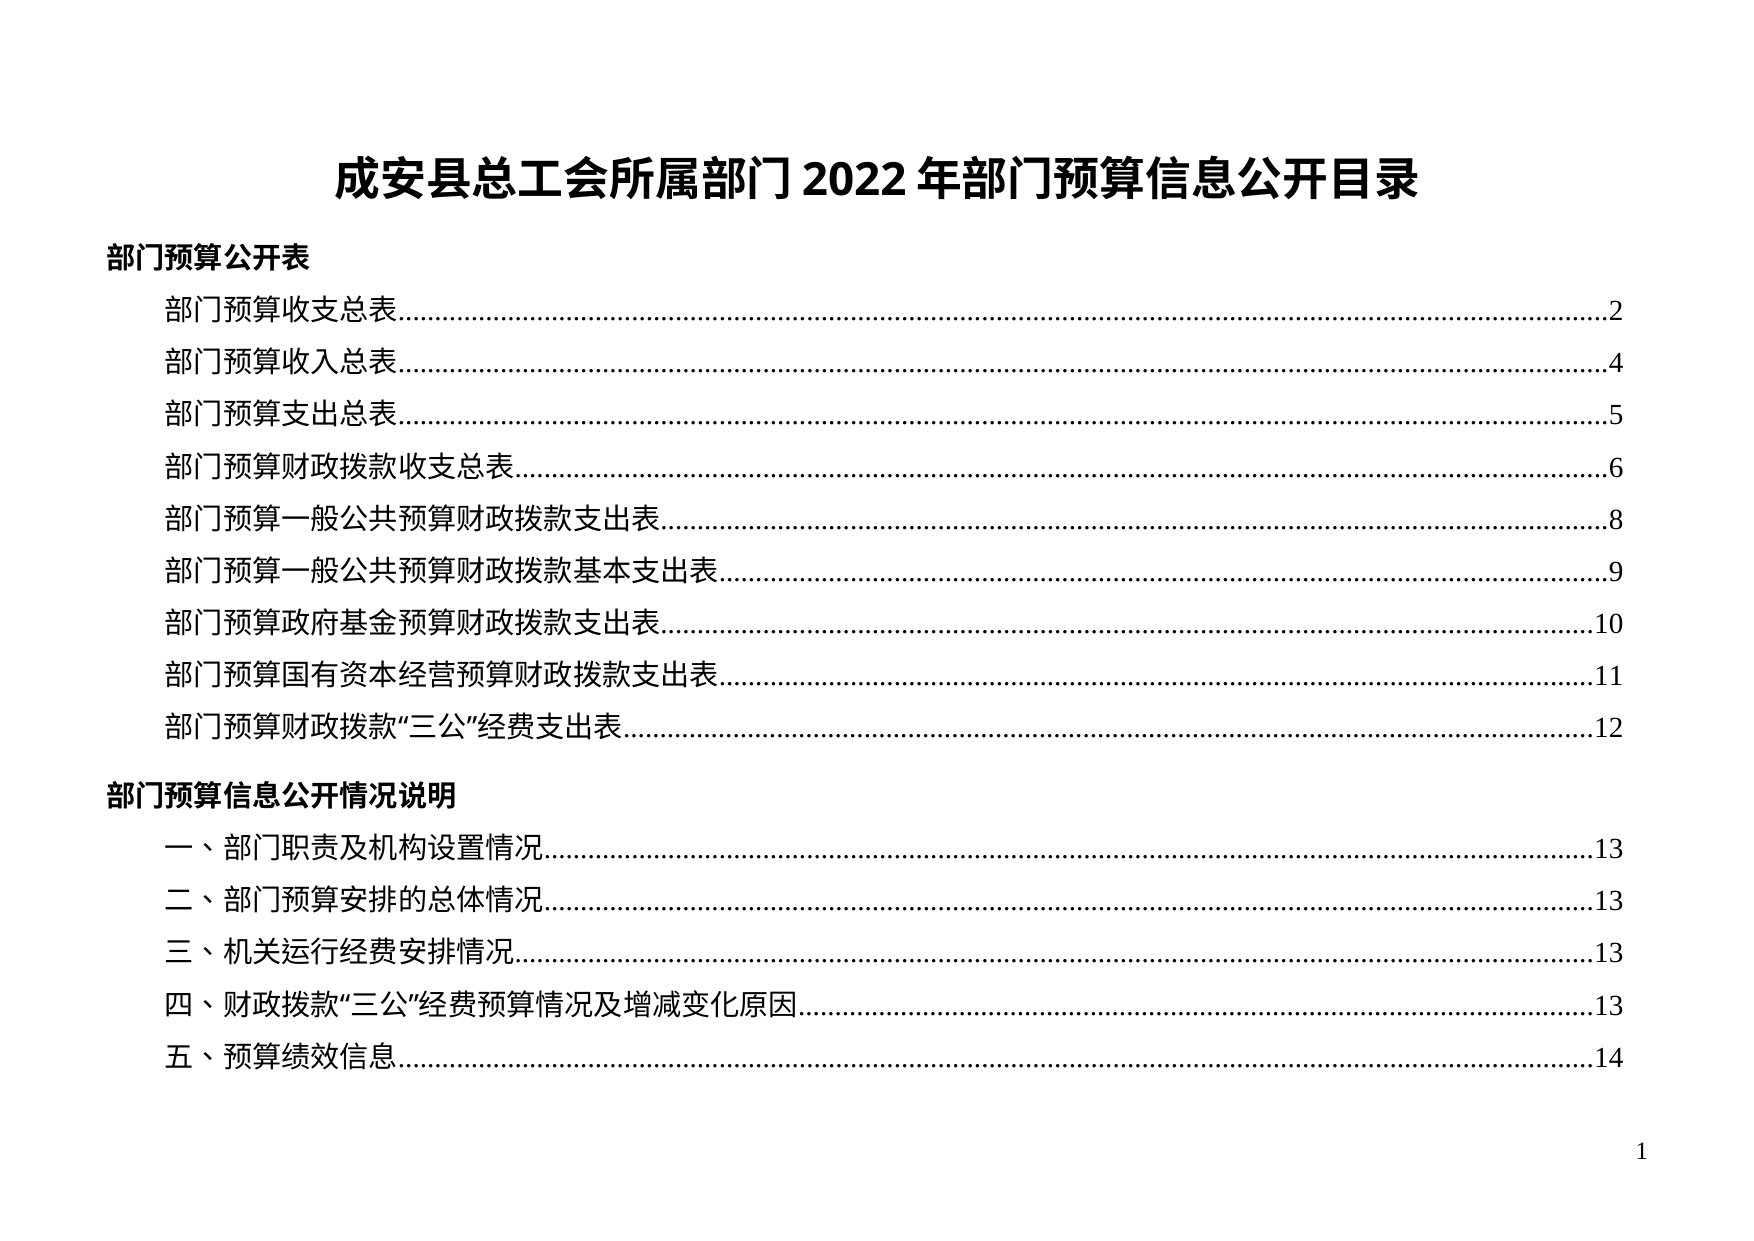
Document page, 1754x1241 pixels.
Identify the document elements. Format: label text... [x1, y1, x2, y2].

text 部门预算财政拨款“三公”经费支出表 12 [106, 707, 1648, 746]
text 五、预算绩效信息 14 [106, 1036, 1648, 1076]
text 部门预算公开表 [106, 237, 1648, 277]
text 部门预算政府基金预算财政拨款支出表 10 [106, 602, 1648, 642]
text 三、机关运行经费安排情况 13 [106, 932, 1648, 971]
text 部门预算收入总表 4 [106, 341, 1648, 381]
text 二、部门预算安排的总体情况 13 [106, 879, 1648, 919]
text 部门预算国有资本经营预算财政拨款支出表 11 [106, 654, 1648, 694]
text 部门预算收支总表 2 [106, 289, 1648, 329]
text 部门预算一般公共预算财政拨款支出表 8 [106, 498, 1648, 538]
text 部门预算信息公开情况说明 [106, 775, 1648, 815]
text 部门预算一般公共预算财政拨款基本支出表 9 [106, 550, 1648, 590]
text 一、部门职责及机构设置情况 13 [106, 827, 1648, 867]
text 部门预算财政拨款收支总表 6 [106, 446, 1648, 486]
text 四、财政拨款“三公”经费预算情况及增减变化原因 13 [106, 984, 1648, 1024]
text 成安县总工会所属部门2022年部门预算信息公开目录 [106, 142, 1648, 208]
text 部门预算支出总表 5 [106, 394, 1648, 433]
